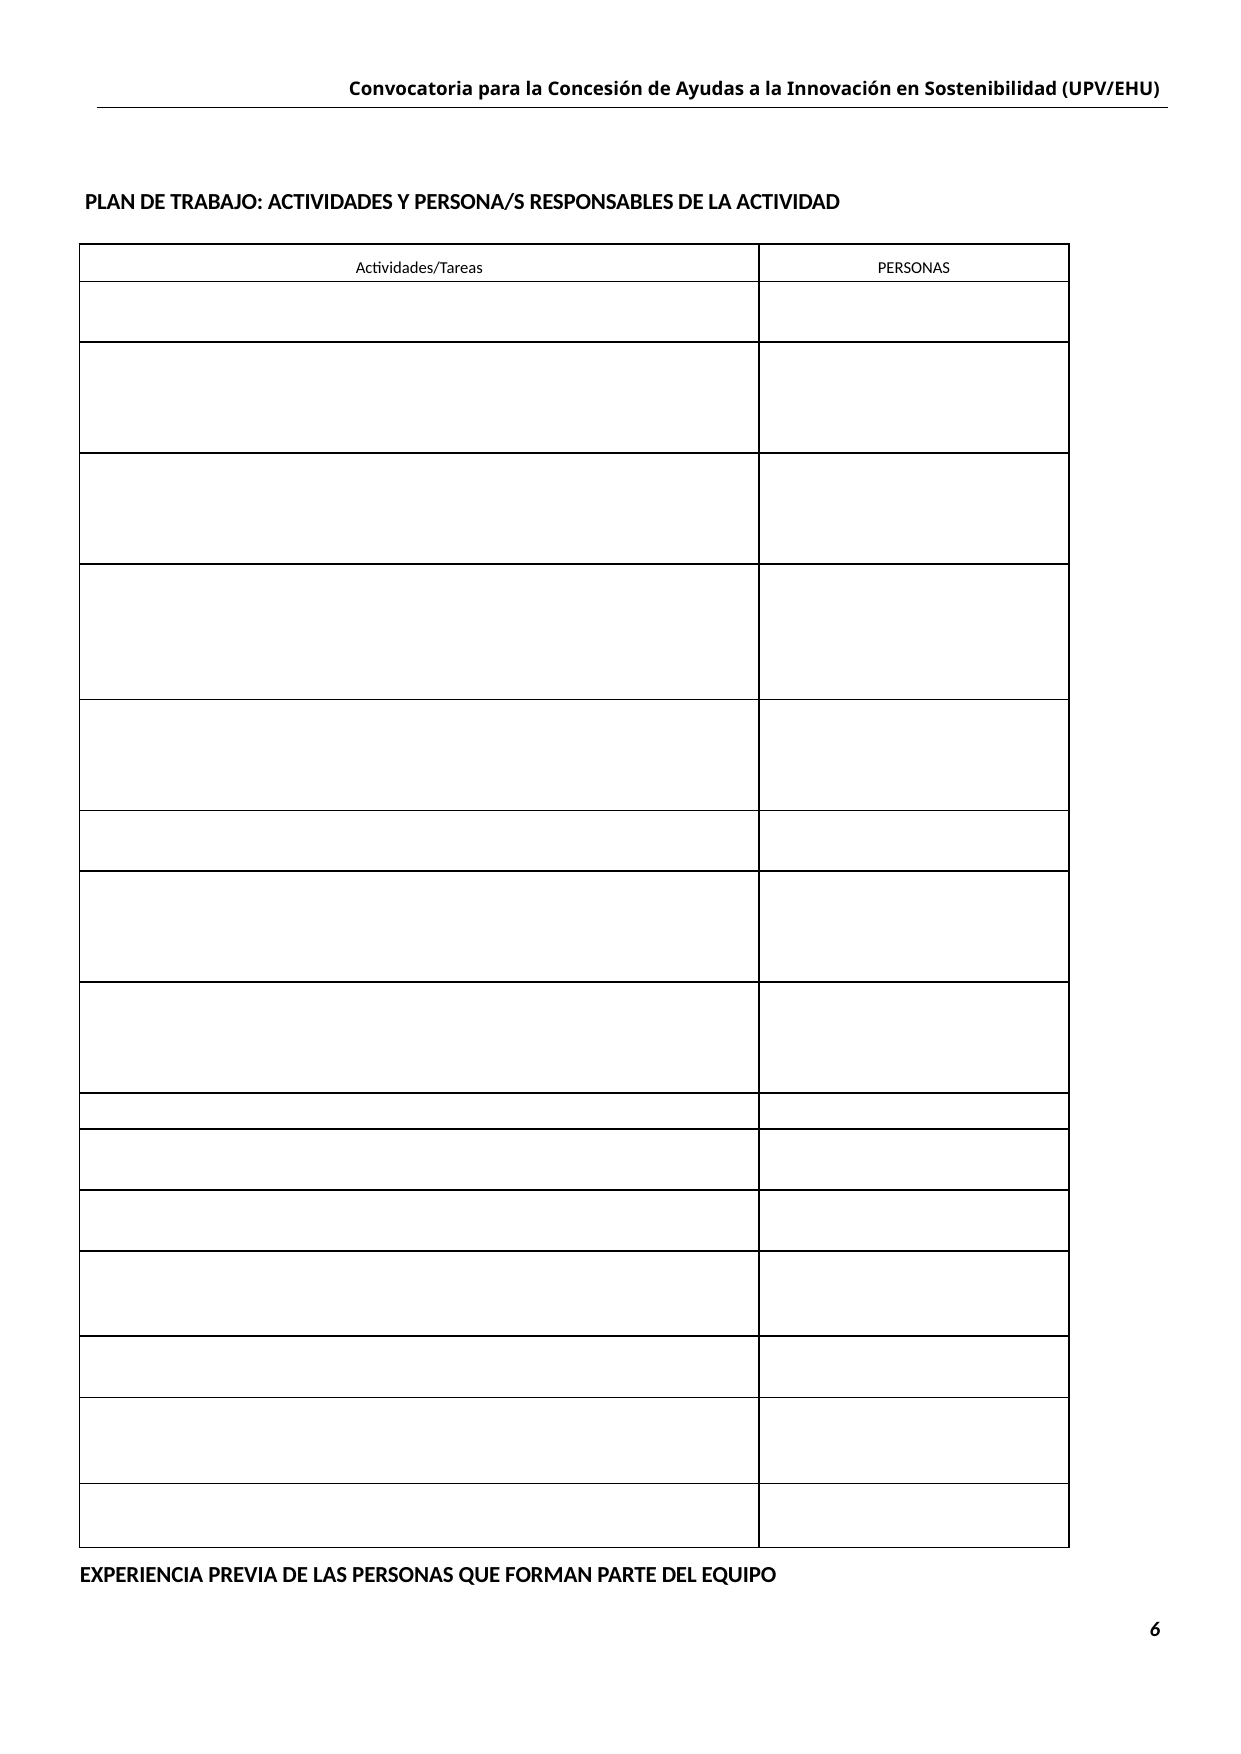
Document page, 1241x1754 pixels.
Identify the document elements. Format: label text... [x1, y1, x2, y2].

table_header Actividades/Tareas [80, 245, 758, 281]
table_cell [760, 1252, 1068, 1335]
table_cell [760, 1337, 1068, 1396]
table_cell [760, 565, 1068, 699]
table_cell [80, 454, 758, 563]
table_cell [760, 1484, 1068, 1547]
table_cell [760, 282, 1068, 341]
table_cell [760, 1130, 1068, 1189]
table_cell [80, 1398, 758, 1482]
text Experiencia previa de las personas que forman parte del equipo [79, 1561, 1160, 1589]
table_cell [80, 983, 758, 1092]
table_cell [760, 1398, 1068, 1482]
table_header PERSONAS [760, 245, 1068, 281]
table_cell [80, 1252, 758, 1335]
table_cell [80, 700, 758, 810]
table_cell [80, 565, 758, 699]
table_cell [760, 811, 1068, 870]
table_cell [80, 811, 758, 870]
table_cell [760, 454, 1068, 563]
table_cell [760, 1094, 1068, 1128]
table_cell [760, 983, 1068, 1092]
table_cell [760, 700, 1068, 810]
table_cell [80, 1130, 758, 1189]
table_cell [80, 1337, 758, 1396]
table_cell [760, 872, 1068, 981]
table_cell [80, 872, 758, 981]
table_cell [760, 343, 1068, 452]
table_cell [80, 1094, 758, 1128]
text PLAN DE TRABAJO: ACTIVIDADES Y PERSONA/S RESPONSABLES DE LA ACTIVIDAD [85, 187, 1160, 216]
table_cell [80, 282, 758, 341]
table_cell [760, 1191, 1068, 1250]
table_cell [80, 1191, 758, 1250]
table_cell [80, 1484, 758, 1547]
table_cell [80, 343, 758, 452]
